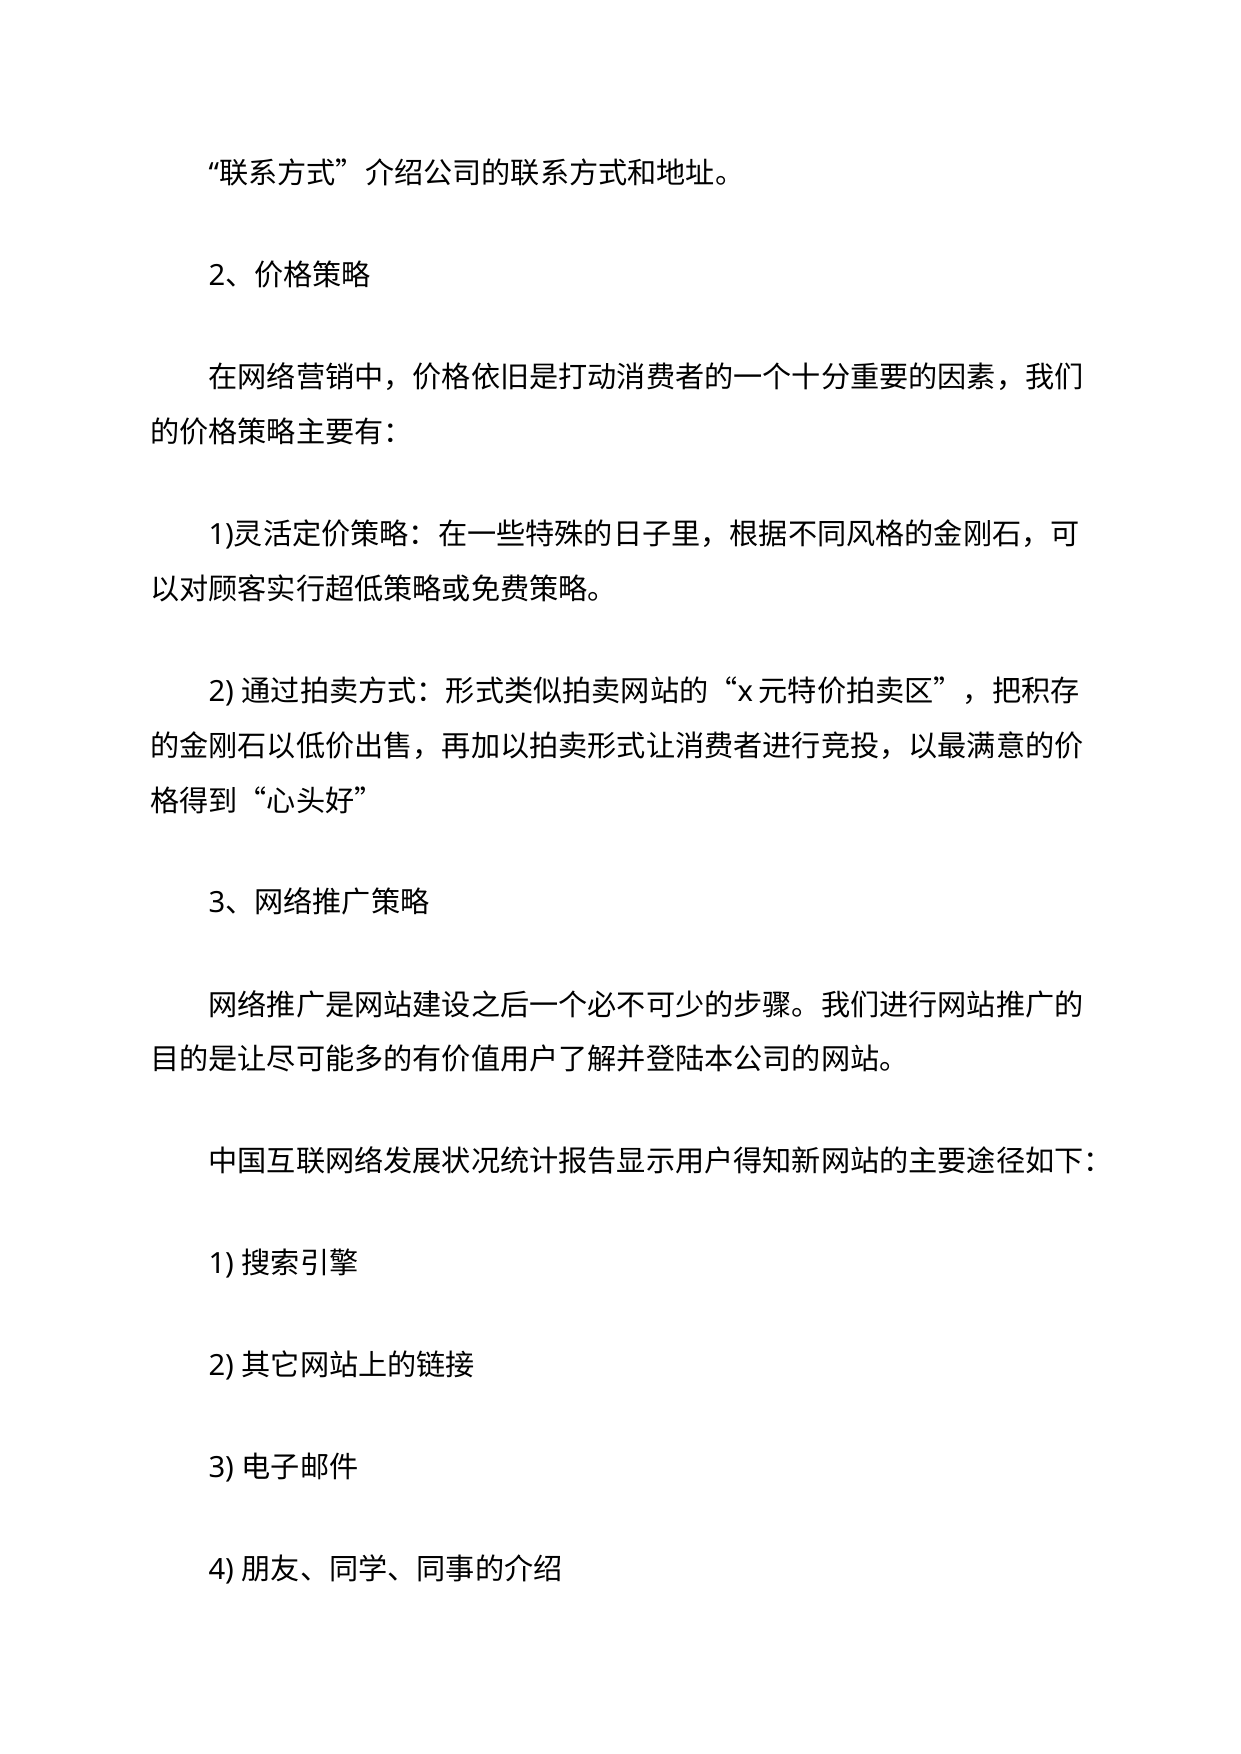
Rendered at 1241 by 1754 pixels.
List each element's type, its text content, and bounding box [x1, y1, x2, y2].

text 2、价格策略 [150, 252, 1090, 294]
text 中国互联网络发展状况统计报告显示用户得知新网站的主要途径如下： [150, 1138, 1090, 1180]
text 2) 通过拍卖方式：形式类似拍卖网站的“x元特价拍卖区”，把积存的金刚石以低价出售，再加以拍卖形式让消费者进行竞投，以最满意的价格得到“心头好” [150, 667, 1090, 819]
text 1) 搜索引擎 [150, 1239, 1090, 1282]
text 网络推广是网站建设之后一个必不可少的步骤。我们进行网站推广的目的是让尽可能多的有价值用户了解并登陆本公司的网站。 [150, 981, 1090, 1078]
text 1)灵活定价策略：在一些特殊的日子里，根据不同风格的金刚石，可以对顾客实行超低策略或免费策略。 [150, 511, 1090, 608]
text 4) 朋友、同学、同事的介绍 [150, 1545, 1090, 1588]
text “联系方式”介绍公司的联系方式和地址。 [150, 150, 1090, 192]
text 3、网络推广策略 [150, 879, 1090, 921]
text 3) 电子邮件 [150, 1443, 1090, 1486]
text 在网络营销中，价格依旧是打动消费者的一个十分重要的因素，我们的价格策略主要有： [150, 354, 1090, 451]
text 2) 其它网站上的链接 [150, 1341, 1090, 1384]
